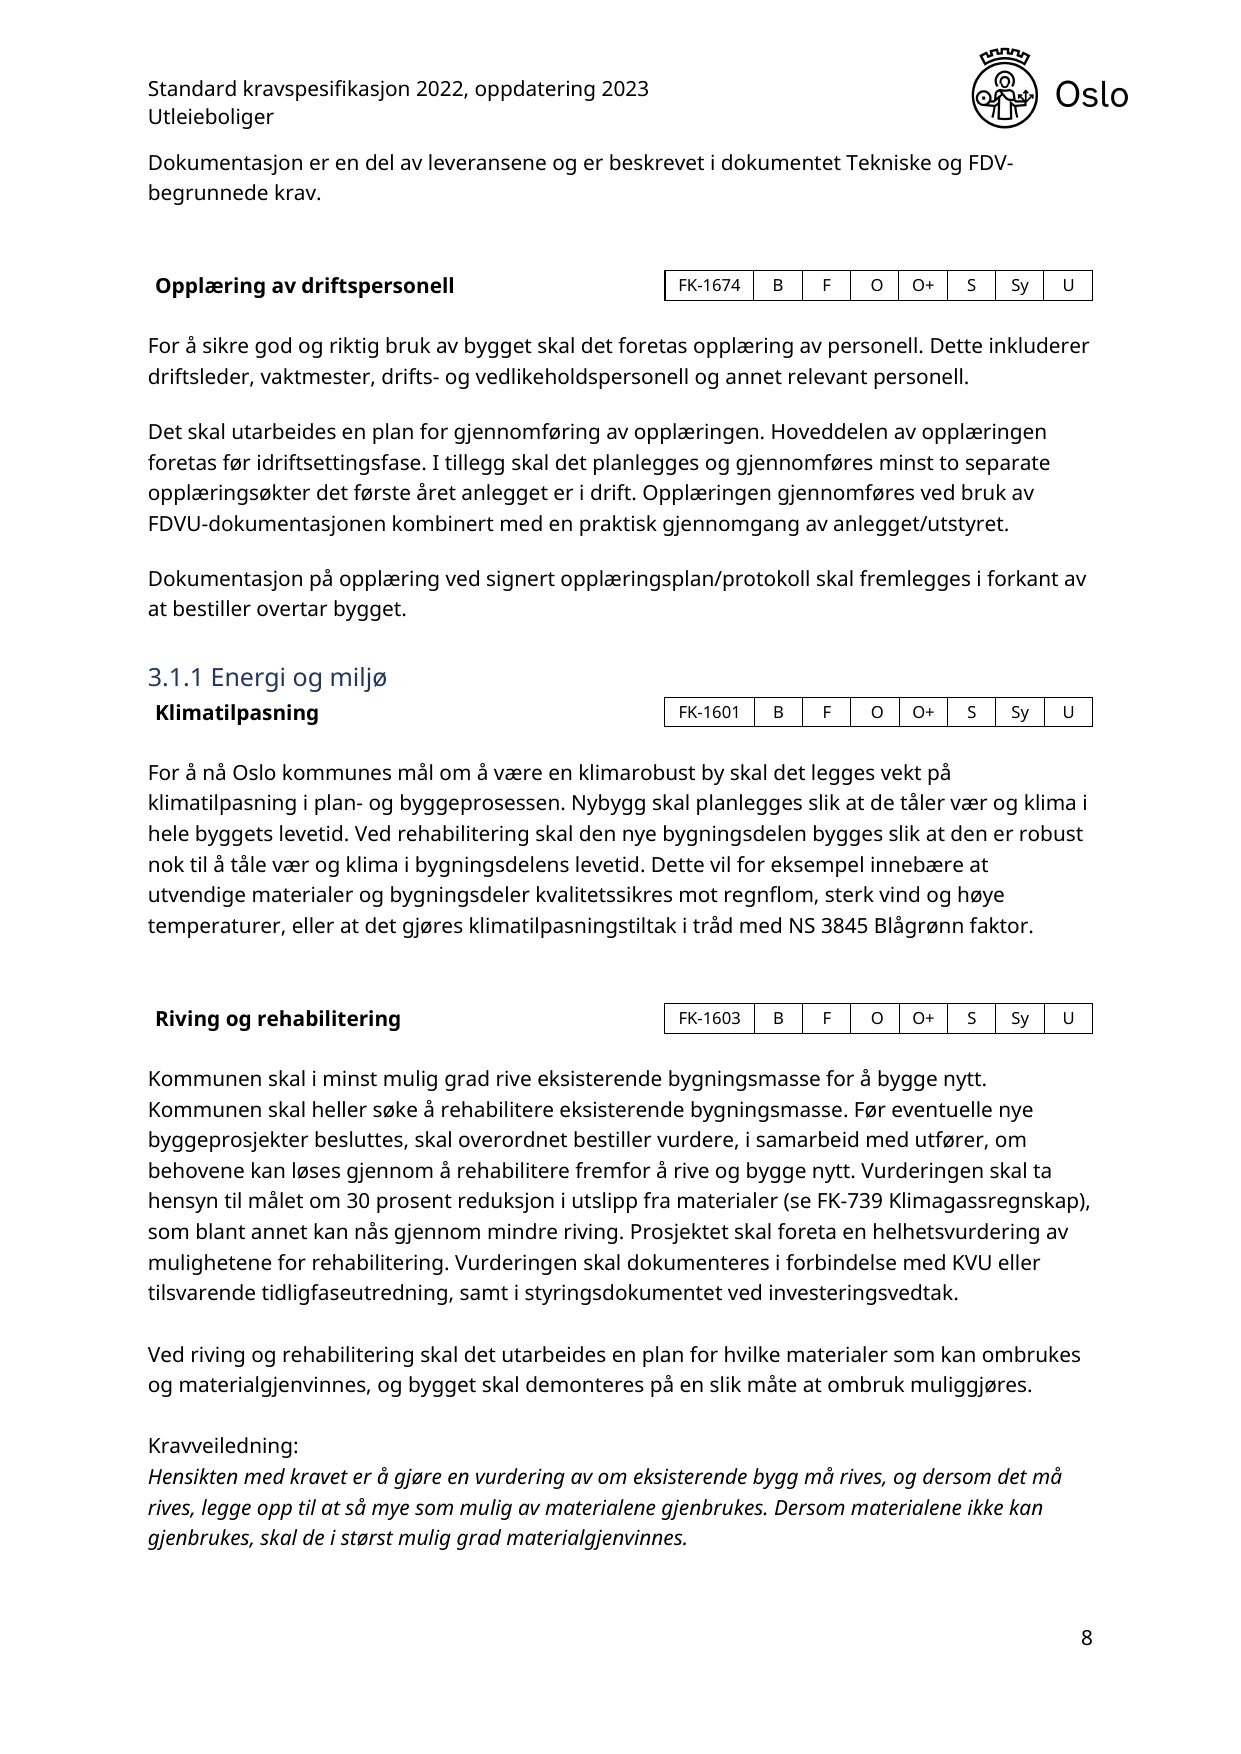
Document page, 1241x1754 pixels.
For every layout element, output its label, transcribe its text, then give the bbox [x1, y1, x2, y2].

table_header Sy [996, 698, 1044, 726]
table_header F [803, 698, 850, 726]
table_header FK-1601 [665, 698, 754, 726]
table_header U [1044, 271, 1092, 299]
text Hensikten med kravet er å gjøre en vurdering av om eksisterende bygg må rives, og dersom det må rives, legge opp til at så mye som mulig av materialene gjenbrukes. Dersom materialene ikke kan gjenbrukes, skal de i størst mulig grad materialgjenvinnes. [148, 1462, 1093, 1552]
table_header O+ [900, 698, 947, 726]
table_header O [851, 271, 898, 299]
text For å sikre god og riktig bruk av bygget skal det foretas opplæring av personell. Dette inkluderer driftsleder, vaktmester, drifts- og vedlikeholdspersonell og annet relevant personell. Det skal utarbeides en plan for gjennomføring av opplæringen. Hoveddelen av opplæringen foretas før idriftsettingsfase. I tillegg skal det planlegges og gjennomføres minst to separate opplæringsøkter det første året anlegget er i drift. Opplæringen gjennomføres ved bruk av FDVU-dokumentasjonen kombinert med en praktisk gjennomgang av anlegget/utstyret. Dokumentasjon på opplæring ved signert opplæringsplan/protokoll skal fremlegges i forkant av at bestiller overtar bygget. [148, 331, 1093, 623]
text Kravveiledning: [148, 1432, 1093, 1460]
table_header S [948, 698, 995, 726]
table_header B [755, 1004, 802, 1032]
table_header Sy [996, 271, 1043, 299]
text Ved riving og rehabilitering skal det utarbeides en plan for hvilke materialer som kan ombrukes og materialgjenvinnes, og bygget skal demonteres på en slik måte at ombruk muliggjøres. [148, 1340, 1093, 1399]
table_header S [948, 1004, 995, 1032]
table_header O [851, 698, 899, 726]
table_header F [803, 271, 850, 299]
table_header F [803, 1004, 850, 1032]
table_header U [1045, 698, 1092, 726]
table_header Opplæring av driftspersonell [148, 270, 664, 299]
text Dokumentasjon er en del av leveransene og er beskrevet i dokumentet Tekniske og FDV-begrunnede krav. [148, 148, 1093, 207]
subtitle 3.1.1 Energi og miljø [148, 660, 1093, 694]
text For å nå Oslo kommunes mål om å være en klimarobust by skal det legges vekt på klimatilpasning i plan- og byggeprosessen. Nybygg skal planlegges slik at de tåler vær og klima i hele byggets levetid. Ved rehabilitering skal den nye bygningsdelen bygges slik at den er robust nok til å tåle vær og klima i bygningsdelens levetid. Dette vil for eksempel innebære at utvendige materialer og bygningsdeler kvalitetssikres mot regnflom, sterk vind og høye temperaturer, eller at det gjøres klimatilpasningstiltak i tråd med NS 3845 Blågrønn faktor. [148, 758, 1093, 939]
table_header Klimatilpasning [148, 697, 664, 726]
table_header O+ [900, 1004, 947, 1032]
table_header O [851, 1004, 899, 1032]
table_header U [1045, 1004, 1092, 1032]
table_header Riving og rehabilitering [148, 1003, 664, 1032]
table_header O+ [899, 271, 947, 299]
table_header S [948, 271, 995, 299]
table_header FK-1603 [665, 1004, 754, 1032]
table_header FK-1674 [666, 271, 753, 299]
table_header B [755, 698, 802, 726]
text Kommunen skal i minst mulig grad rive eksisterende bygningsmasse for å bygge nytt. Kommunen skal heller søke å rehabilitere eksisterende bygningsmasse. Før eventuelle nye byggeprosjekter besluttes, skal overordnet bestiller vurdere, i samarbeid med utfører, om behovene kan løses gjennom å rehabilitere fremfor å rive og bygge nytt. Vurderingen skal ta hensyn til målet om 30 prosent reduksjon i utslipp fra materialer (se FK-739 Klimagassregnskap), som blant annet kan nås gjennom mindre riving. Prosjektet skal foreta en helhetsvurdering av mulighetene for rehabilitering. Vurderingen skal dokumenteres i forbindelse med KVU eller tilsvarende tidligfaseutredning, samt i styringsdokumentet ved investeringsvedtak. [148, 1064, 1093, 1307]
picture [958, 21, 1141, 146]
table_header B [754, 271, 802, 299]
table_header Sy [996, 1004, 1044, 1032]
